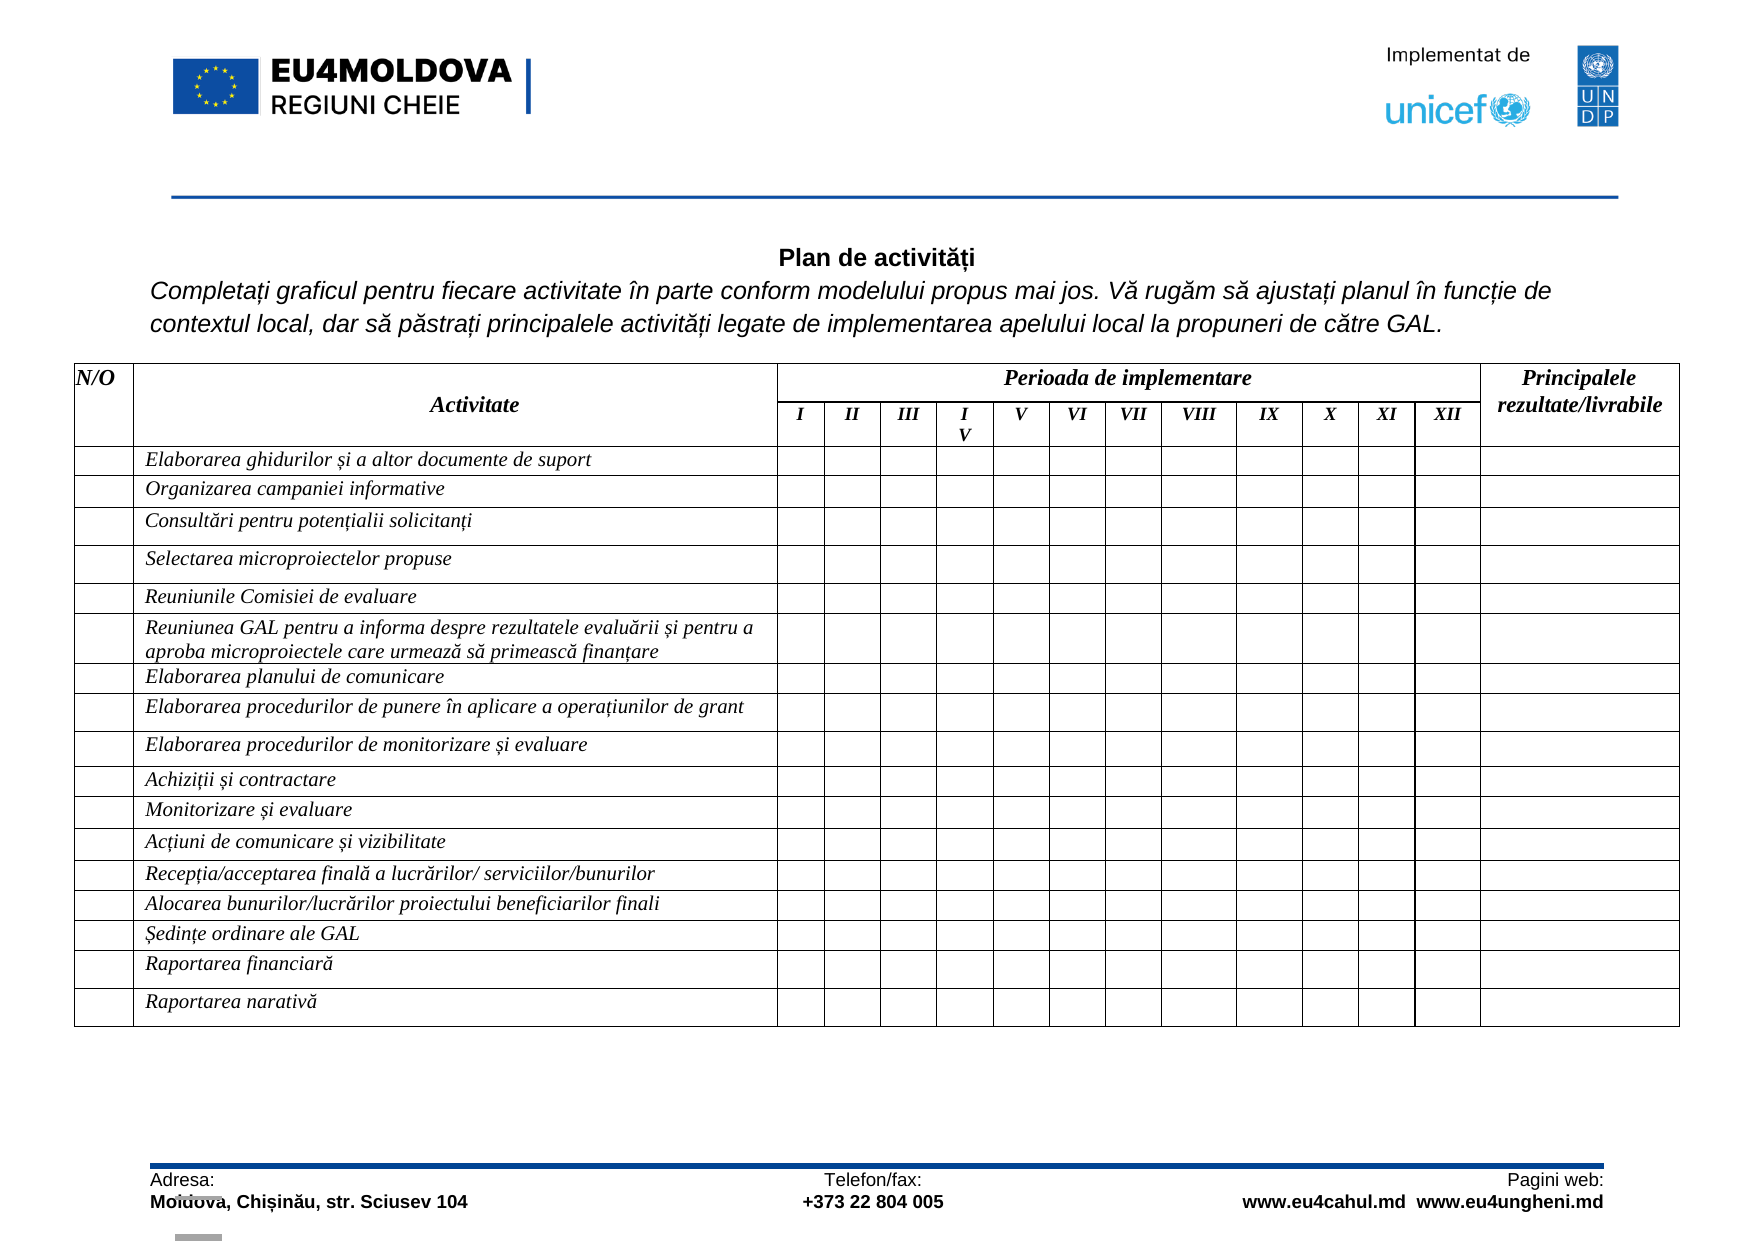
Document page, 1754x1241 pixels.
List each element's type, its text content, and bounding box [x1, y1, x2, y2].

table_cell [1050, 951, 1105, 988]
table_cell [75, 829, 133, 859]
table_cell [1303, 614, 1358, 663]
table_cell VI [1050, 403, 1105, 446]
table_cell [881, 797, 936, 828]
table_cell [1303, 546, 1358, 583]
table_cell [778, 989, 824, 1026]
table_cell [1050, 664, 1105, 693]
table_cell [1416, 508, 1480, 545]
table_cell [75, 921, 133, 949]
table_cell [778, 584, 824, 613]
table_cell Recepția/acceptarea finală a lucrărilor/ serviciilor/bunurilor [134, 861, 777, 889]
table_cell [1303, 861, 1358, 889]
table_cell [1106, 861, 1161, 889]
table_cell Raportarea financiară [134, 951, 777, 988]
table_cell [1416, 829, 1480, 859]
table_cell [994, 664, 1049, 693]
table_cell [778, 767, 824, 796]
table_cell [1359, 767, 1414, 796]
table_cell [937, 614, 993, 663]
table_cell [75, 476, 133, 507]
table_cell [1237, 508, 1302, 545]
table_cell [75, 584, 133, 613]
table_cell [1303, 447, 1358, 475]
table_cell [937, 989, 993, 1026]
table_cell [1162, 614, 1236, 663]
table_cell [881, 989, 936, 1026]
table_cell [778, 891, 824, 919]
table_cell [1237, 921, 1302, 949]
table_cell Raportarea narativă [134, 989, 777, 1026]
table_cell [1416, 447, 1480, 475]
table_cell [1303, 921, 1358, 949]
table_cell [994, 584, 1049, 613]
table_cell Achiziții și contractare [134, 767, 777, 796]
table_cell II [825, 403, 880, 446]
table_cell [1162, 732, 1236, 766]
table_cell [1162, 861, 1236, 889]
table_cell VIII [1162, 403, 1236, 446]
table_cell IV [937, 403, 993, 446]
table_cell [1303, 891, 1358, 919]
table_cell [1359, 861, 1414, 889]
table_cell [1237, 476, 1302, 507]
table_cell [778, 797, 824, 828]
table_cell [1237, 614, 1302, 663]
table_cell [1481, 861, 1679, 889]
table_cell [1416, 921, 1480, 949]
table_cell [937, 891, 993, 919]
table_cell [75, 732, 133, 766]
table_cell [1106, 546, 1161, 583]
table_cell [825, 797, 880, 828]
table_cell [1237, 797, 1302, 828]
table_cell [1237, 829, 1302, 859]
table_cell [825, 732, 880, 766]
table_cell [881, 767, 936, 796]
table_cell [994, 797, 1049, 828]
table_cell [825, 921, 880, 949]
table_cell [1106, 989, 1161, 1026]
table_cell [1162, 989, 1236, 1026]
table_cell [994, 694, 1049, 731]
table_cell [1481, 694, 1679, 731]
table_cell [881, 861, 936, 889]
table_cell [778, 614, 824, 663]
table_cell Reuniunea GAL pentru a informa despre rezultatele evaluării și pentru a aproba microproiectele care urmează să primească finanțare [134, 614, 777, 663]
table_cell Alocarea bunurilor/lucrărilor proiectului beneficiarilor finali [134, 891, 777, 919]
table_cell [778, 861, 824, 889]
table_cell [1481, 951, 1679, 988]
table_cell Selectarea microproiectelor propuse [134, 546, 777, 583]
table_cell [1050, 989, 1105, 1026]
table_cell [881, 829, 936, 859]
table_cell [778, 476, 824, 507]
table_cell [1359, 664, 1414, 693]
table_cell [1162, 694, 1236, 731]
table_cell [1050, 732, 1105, 766]
table_cell [1162, 447, 1236, 475]
table_cell III [881, 403, 936, 446]
table_cell [881, 951, 936, 988]
table_cell [778, 951, 824, 988]
table_cell [1237, 694, 1302, 731]
table_cell [994, 829, 1049, 859]
table_cell [1162, 476, 1236, 507]
table_cell [881, 546, 936, 583]
table_cell Monitorizare și evaluare [134, 797, 777, 828]
table_cell Ședințe ordinare ale GAL [134, 921, 777, 949]
table_cell [1359, 546, 1414, 583]
table_cell [1106, 767, 1161, 796]
table_cell [1162, 584, 1236, 613]
table_cell [825, 891, 880, 919]
table_cell [1303, 584, 1358, 613]
table_cell [1416, 797, 1480, 828]
table_cell [937, 829, 993, 859]
table_header Activitate [134, 364, 777, 446]
table_cell [1237, 732, 1302, 766]
table_cell [1416, 951, 1480, 988]
table_cell [1237, 584, 1302, 613]
table_cell [1481, 614, 1679, 663]
table_cell [937, 797, 993, 828]
table_cell [881, 614, 936, 663]
table_cell [75, 508, 133, 545]
table_cell [825, 664, 880, 693]
table_cell [1106, 476, 1161, 507]
table_cell [994, 861, 1049, 889]
table_cell [825, 767, 880, 796]
table_cell [1416, 861, 1480, 889]
table_cell [1050, 546, 1105, 583]
table_cell [937, 584, 993, 613]
table_cell [75, 951, 133, 988]
table_cell [1359, 508, 1414, 545]
table_cell [994, 546, 1049, 583]
table_cell XI [1359, 403, 1414, 446]
table_cell [1481, 732, 1679, 766]
table_cell [75, 861, 133, 889]
table_cell [1050, 508, 1105, 545]
table_cell [75, 614, 133, 663]
table_cell [75, 989, 133, 1026]
table_cell [1359, 989, 1414, 1026]
table_cell [1303, 951, 1358, 988]
table_cell Elaborarea ghidurilor și a altor documente de suport [134, 447, 777, 475]
table_cell [1416, 476, 1480, 507]
table_cell [1050, 447, 1105, 475]
table_cell [825, 476, 880, 507]
table_cell [1481, 797, 1679, 828]
table_cell [825, 989, 880, 1026]
table_cell [1359, 829, 1414, 859]
table_cell [825, 861, 880, 889]
table_cell [881, 694, 936, 731]
table_cell [1162, 546, 1236, 583]
table_cell Organizarea campaniei informative [134, 476, 777, 507]
table_cell [778, 694, 824, 731]
table_cell [1162, 921, 1236, 949]
table_cell [1359, 694, 1414, 731]
table_cell [994, 614, 1049, 663]
table_cell [825, 546, 880, 583]
table_cell [1050, 584, 1105, 613]
table_cell [1106, 447, 1161, 475]
table_cell [994, 476, 1049, 507]
table_cell [825, 829, 880, 859]
table_cell [881, 732, 936, 766]
table_cell [937, 447, 993, 475]
table_cell [825, 951, 880, 988]
table_cell [1416, 546, 1480, 583]
table_cell [75, 767, 133, 796]
table_cell [1359, 921, 1414, 949]
table_cell [1303, 732, 1358, 766]
table_cell [881, 584, 936, 613]
table_cell [1303, 694, 1358, 731]
table_cell [881, 476, 936, 507]
table_cell [1416, 694, 1480, 731]
table_cell [1416, 614, 1480, 663]
table_cell [75, 447, 133, 475]
table_cell [937, 694, 993, 731]
table_cell [75, 797, 133, 828]
table_cell [1481, 921, 1679, 949]
table_cell [1481, 476, 1679, 507]
table_cell [1481, 584, 1679, 613]
table_cell [1237, 447, 1302, 475]
table_cell [1416, 989, 1480, 1026]
table_cell [1050, 797, 1105, 828]
table_cell [994, 447, 1049, 475]
table_cell [1106, 614, 1161, 663]
table_cell [1162, 508, 1236, 545]
table_cell [1303, 664, 1358, 693]
table_cell [1481, 508, 1679, 545]
table_cell [825, 614, 880, 663]
table_cell V [994, 403, 1049, 446]
text Completați graficul pentru fiecare activitate în parte conform modelului propus mai jos. Vă rugăm să ajustați planul în funcție de contextul local, dar să păstrați principalele activități legate de implementarea apelului local la propuneri de către GAL. [150, 276, 1604, 338]
table_cell [1050, 891, 1105, 919]
table_cell [1359, 614, 1414, 663]
table_cell [994, 951, 1049, 988]
table_cell [1481, 767, 1679, 796]
table_cell [994, 989, 1049, 1026]
table_cell Elaborarea planului de comunicare [134, 664, 777, 693]
table_cell [881, 664, 936, 693]
table_cell [778, 546, 824, 583]
table_cell [1303, 797, 1358, 828]
table_cell [75, 546, 133, 583]
table_cell IX [1237, 403, 1302, 446]
table_cell [1106, 921, 1161, 949]
table_cell [1162, 767, 1236, 796]
table_cell [1481, 546, 1679, 583]
table_header Perioada de implementare [778, 364, 1480, 401]
table_cell [1416, 664, 1480, 693]
table_cell [778, 447, 824, 475]
table_cell [1481, 989, 1679, 1026]
table_cell [778, 732, 824, 766]
table_cell [994, 767, 1049, 796]
table_cell [1359, 476, 1414, 507]
table_cell Elaborarea procedurilor de monitorizare și evaluare [134, 732, 777, 766]
table_cell [994, 891, 1049, 919]
table_header Principalele rezultate/livrabile [1481, 364, 1679, 446]
text Plan de activități [150, 243, 1604, 272]
table_cell [1481, 829, 1679, 859]
table_cell [1481, 447, 1679, 475]
table_cell [1106, 584, 1161, 613]
table_cell Acțiuni de comunicare și vizibilitate [134, 829, 777, 859]
table_cell [937, 546, 993, 583]
table_cell [1416, 584, 1480, 613]
table_cell [1162, 891, 1236, 919]
table_cell [1359, 732, 1414, 766]
table_cell [1050, 829, 1105, 859]
table_cell [825, 447, 880, 475]
table_cell [1237, 664, 1302, 693]
table_cell [75, 891, 133, 919]
table_cell [937, 921, 993, 949]
table_cell [1359, 951, 1414, 988]
table_cell [1106, 951, 1161, 988]
table_cell [825, 508, 880, 545]
table_cell [75, 664, 133, 693]
table_cell [1162, 664, 1236, 693]
table_cell [1106, 694, 1161, 731]
table_cell [881, 447, 936, 475]
table_cell [1050, 694, 1105, 731]
table_cell [1050, 476, 1105, 507]
table_cell [937, 732, 993, 766]
table_cell [1106, 891, 1161, 919]
table_cell I [778, 403, 824, 446]
table_cell [1416, 767, 1480, 796]
table_cell [1162, 829, 1236, 859]
table_header N/O [75, 364, 133, 446]
table_cell Reuniunile Comisiei de evaluare [134, 584, 777, 613]
table_cell [1237, 861, 1302, 889]
table_cell Consultări pentru potențialii solicitanți [134, 508, 777, 545]
table_cell XII [1416, 403, 1480, 446]
table_cell [1106, 732, 1161, 766]
table_cell [778, 829, 824, 859]
table_cell [881, 891, 936, 919]
table_cell [778, 921, 824, 949]
table_cell [1359, 584, 1414, 613]
table_cell [1237, 891, 1302, 919]
table_cell [1303, 989, 1358, 1026]
table_cell [1106, 508, 1161, 545]
table_cell [1106, 797, 1161, 828]
table_cell [937, 476, 993, 507]
table_cell [1106, 829, 1161, 859]
table_cell [1416, 891, 1480, 919]
table_cell [1237, 951, 1302, 988]
table_cell [778, 508, 824, 545]
table_cell [1050, 921, 1105, 949]
table_cell [1050, 861, 1105, 889]
table_cell [1050, 767, 1105, 796]
table_cell [1050, 614, 1105, 663]
table_cell [994, 921, 1049, 949]
table_cell VII [1106, 403, 1161, 446]
table_cell [1359, 891, 1414, 919]
table_cell [1106, 664, 1161, 693]
table_cell [994, 508, 1049, 545]
table_cell [1162, 951, 1236, 988]
table_cell [1237, 989, 1302, 1026]
table_cell [1237, 546, 1302, 583]
table_cell [937, 508, 993, 545]
table_cell [1481, 891, 1679, 919]
table_cell [881, 508, 936, 545]
table_cell X [1303, 403, 1358, 446]
table_cell [1303, 508, 1358, 545]
table_cell [1303, 829, 1358, 859]
table_cell Elaborarea procedurilor de punere în aplicare a operațiunilor de grant [134, 694, 777, 731]
table_cell [825, 584, 880, 613]
table_cell [75, 694, 133, 731]
table_cell [1237, 767, 1302, 796]
table_cell [1303, 767, 1358, 796]
table_cell [937, 951, 993, 988]
table_cell [937, 767, 993, 796]
table_cell [778, 664, 824, 693]
table_cell [825, 694, 880, 731]
table_cell [1416, 732, 1480, 766]
table_cell [937, 861, 993, 889]
table_cell [1303, 476, 1358, 507]
table_cell [994, 732, 1049, 766]
table_cell [881, 921, 936, 949]
picture [50, 6, 1739, 213]
table_cell [1359, 447, 1414, 475]
table_cell [1162, 797, 1236, 828]
table_cell [1359, 797, 1414, 828]
table_cell [937, 664, 993, 693]
table_cell [1481, 664, 1679, 693]
